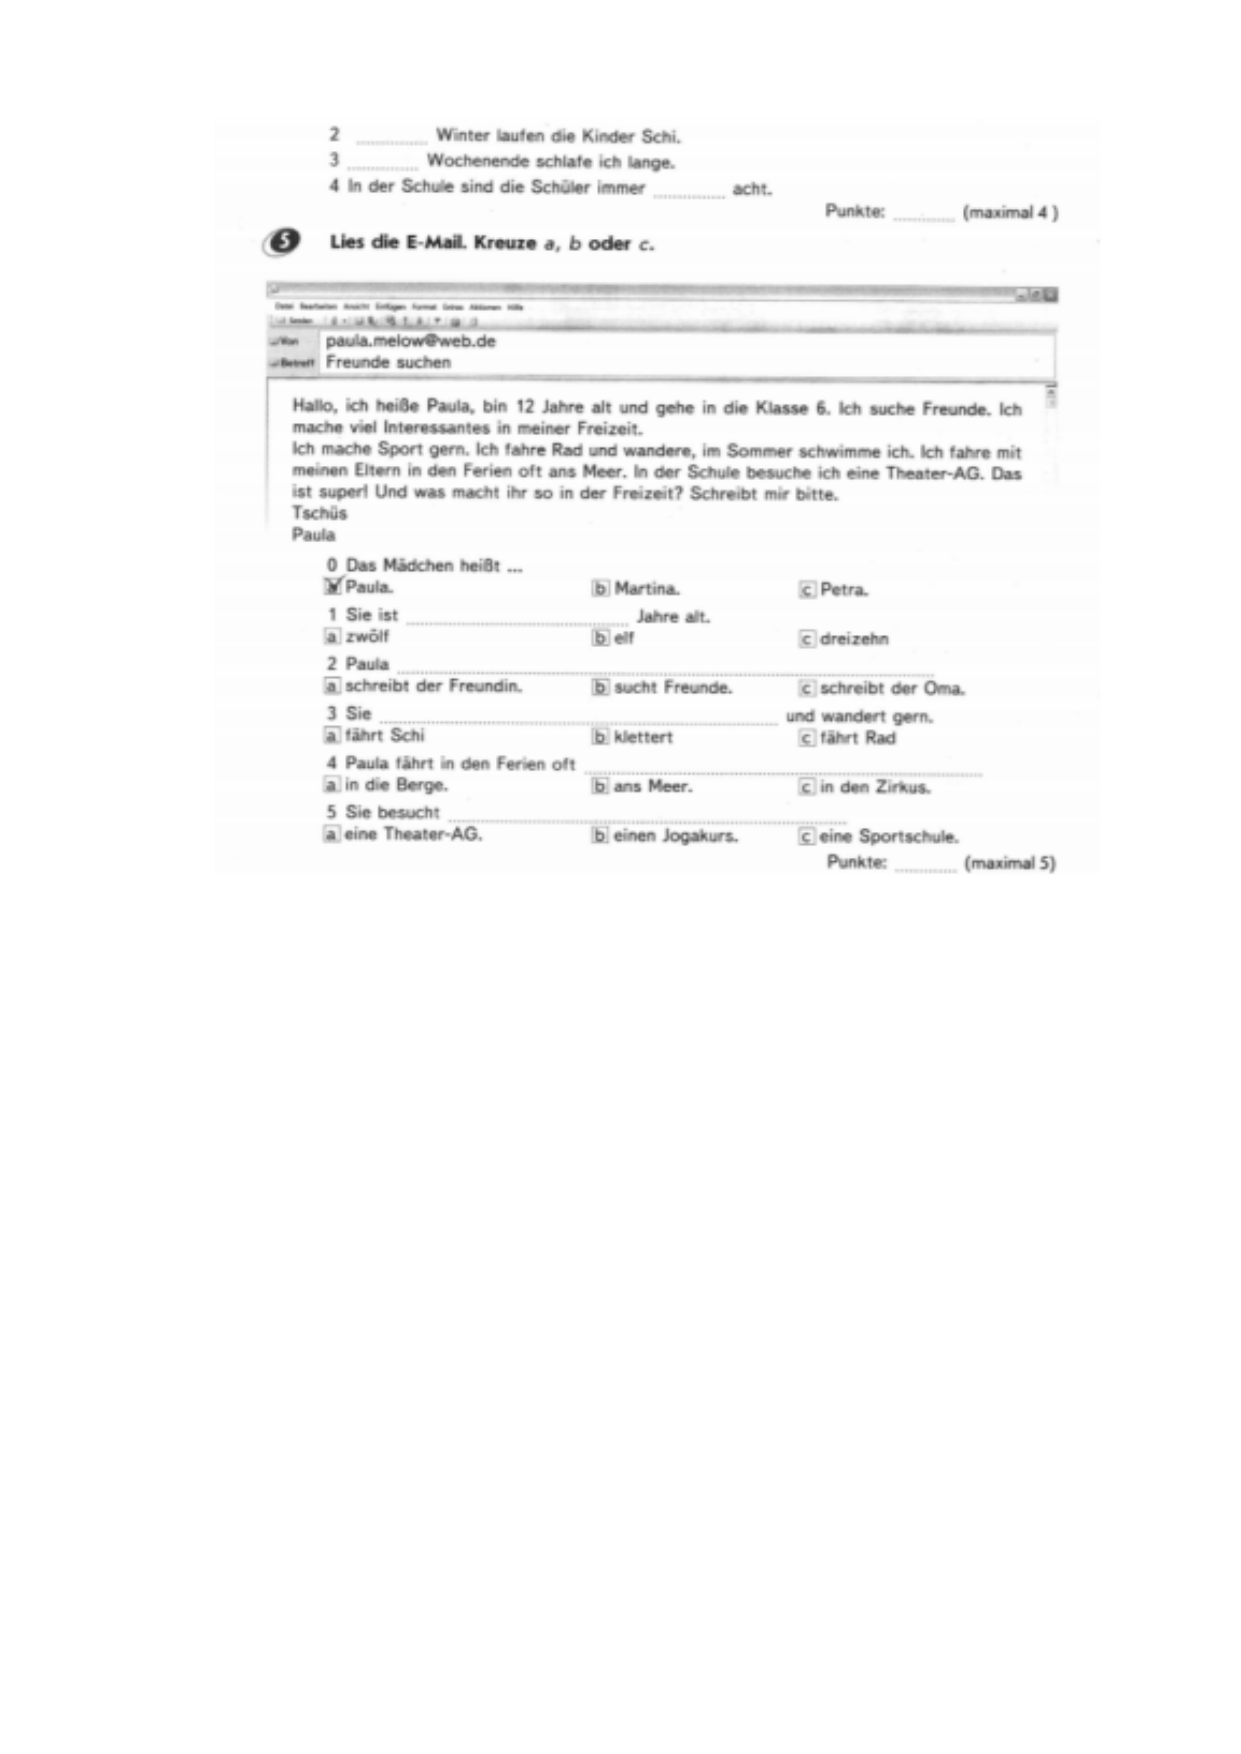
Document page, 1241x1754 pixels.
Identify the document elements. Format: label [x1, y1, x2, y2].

picture [214, 118, 1101, 875]
